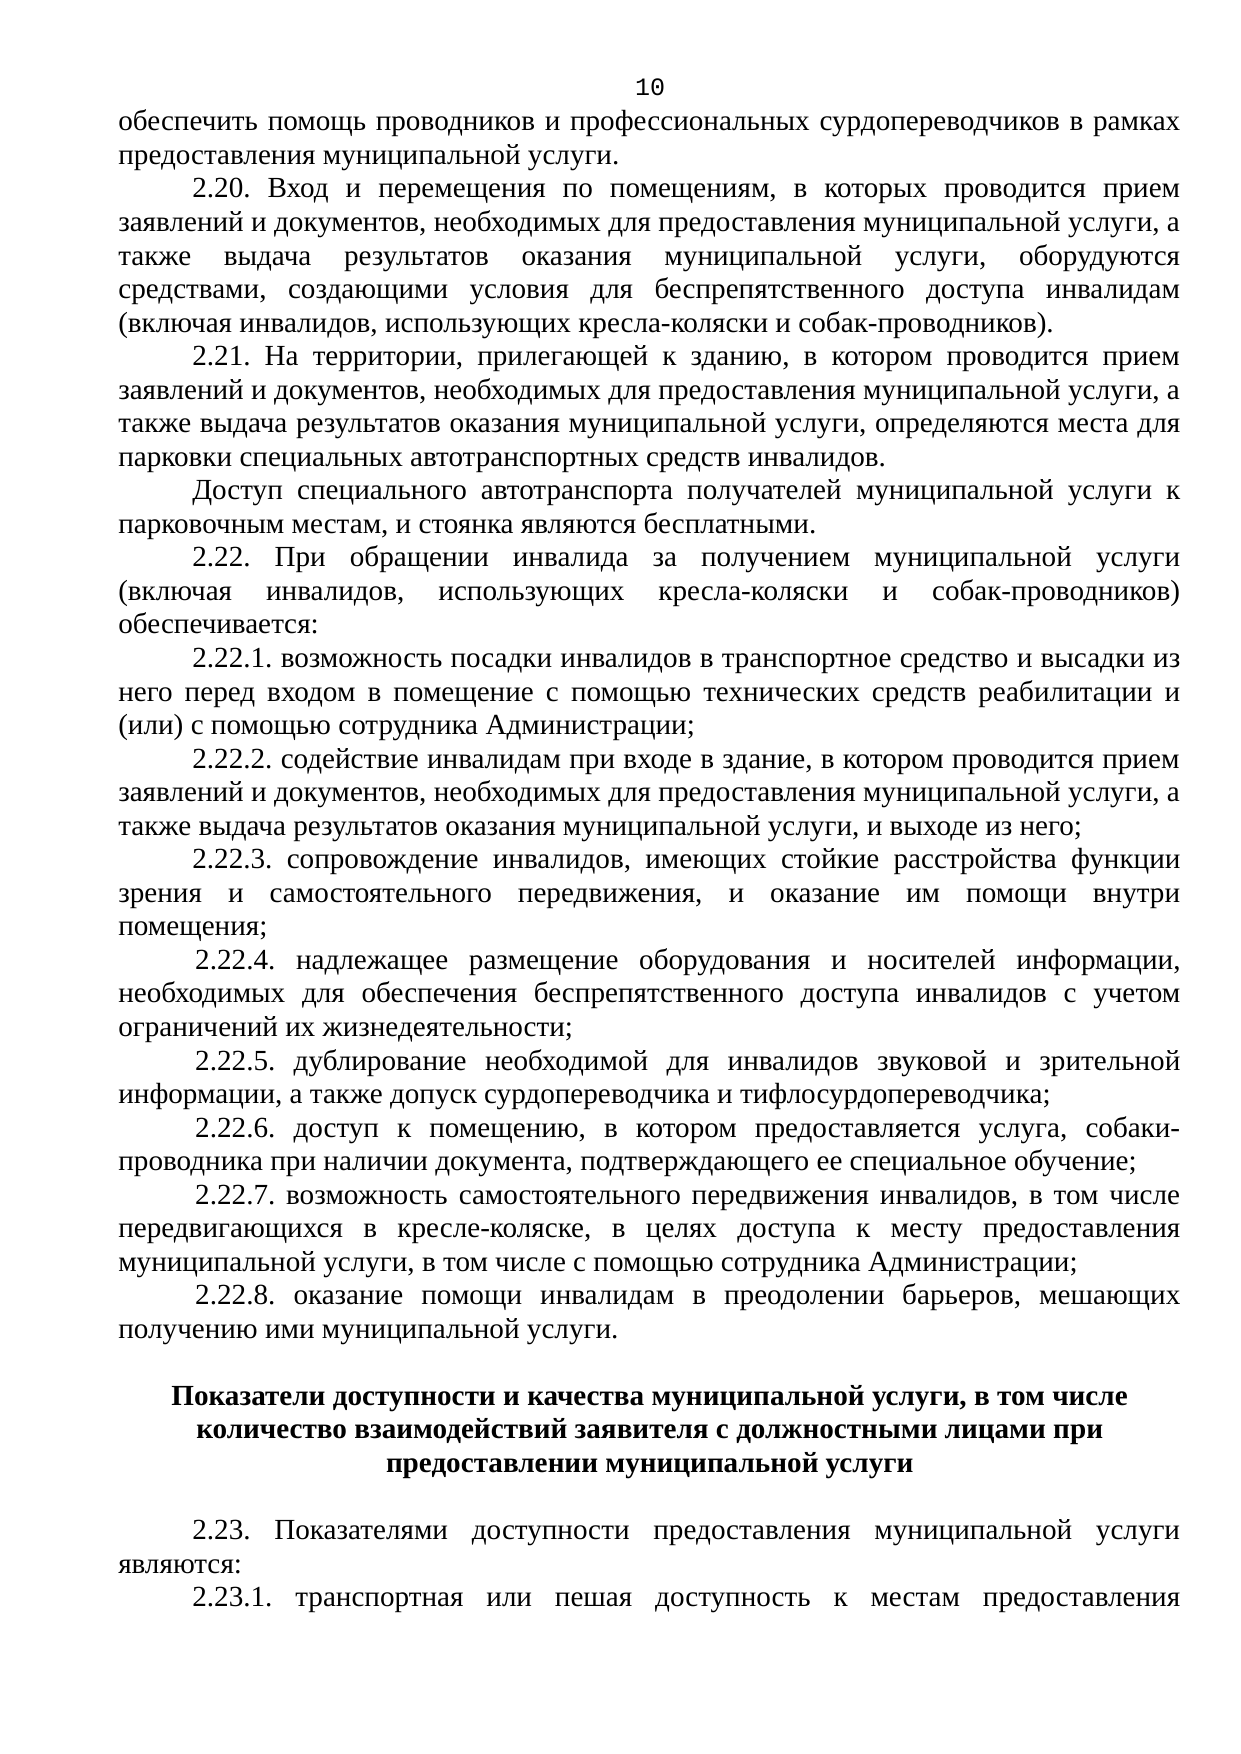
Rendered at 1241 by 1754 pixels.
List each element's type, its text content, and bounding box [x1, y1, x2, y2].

text 2.23. Показателями доступности предоставления муниципальной услуги являются: [118, 1512, 1181, 1579]
text Доступ специального автотранспорта получателей муниципальной услуги к парковочным местам, и стоянка являются бесплатными. [118, 472, 1181, 539]
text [118, 103, 1181, 171]
text 2.22.1. возможность посадки инвалидов в транспортное средство и высадки из него перед входом в помещение с помощью технических средств реабилитации и (или) с помощью сотрудника Администрации; [118, 640, 1181, 741]
text 2.22.6. доступ к помещению, в котором предоставляется услуга, собаки-проводника при наличии документа, подтверждающего ее специальное обучение; [118, 1110, 1181, 1177]
text 2.22.3. сопровождение инвалидов, имеющих стойкие расстройства функции зрения и самостоятельного передвижения, и оказание им помощи внутри помещения; [118, 841, 1181, 942]
text 2.20. Вход и перемещения по помещениям, в которых проводится прием заявлений и документов, необходимых для предоставления муниципальной услуги, а также выдача результатов оказания муниципальной услуги, оборудуются средствами, создающими условия для беспрепятственного доступа инвалидам (включая инвалидов, использующих кресла-коляски и собак-проводников). [118, 171, 1181, 338]
text 2.22.8. оказание помощи инвалидам в преодолении барьеров, мешающих получению ими муниципальной услуги. [118, 1277, 1181, 1344]
text 2.22. При обращении инвалида за получением муниципальной услуги (включая инвалидов, использующих кресла-коляски и собак-проводников) обеспечивается: [118, 539, 1181, 640]
text 2.22.4. надлежащее размещение оборудования и носителей информации, необходимых для обеспечения беспрепятственного доступа инвалидов с учетом ограничений их жизнедеятельности; [118, 942, 1181, 1043]
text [118, 1579, 1181, 1613]
text Показатели доступности и качества муниципальной услуги, в том числе количество взаимодействий заявителя с должностными лицами при предоставлении муниципальной услуги [118, 1378, 1181, 1479]
text 2.22.7. возможность самостоятельного передвижения инвалидов, в том числе передвигающихся в кресле-коляске, в целях доступа к месту предоставления муниципальной услуги, в том числе с помощью сотрудника Администрации; [118, 1177, 1181, 1277]
text 2.21. На территории, прилегающей к зданию, в котором проводится прием заявлений и документов, необходимых для предоставления муниципальной услуги, а также выдача результатов оказания муниципальной услуги, определяются места для парковки специальных автотранспортных средств инвалидов. [118, 338, 1181, 472]
text 2.22.5. дублирование необходимой для инвалидов звуковой и зрительной информации, а также допуск сурдопереводчика и тифлосурдопереводчика; [118, 1043, 1181, 1110]
text 2.22.2. содействие инвалидам при входе в здание, в котором проводится прием заявлений и документов, необходимых для предоставления муниципальной услуги, а также выдача результатов оказания муниципальной услуги, и выходе из него; [118, 741, 1181, 841]
